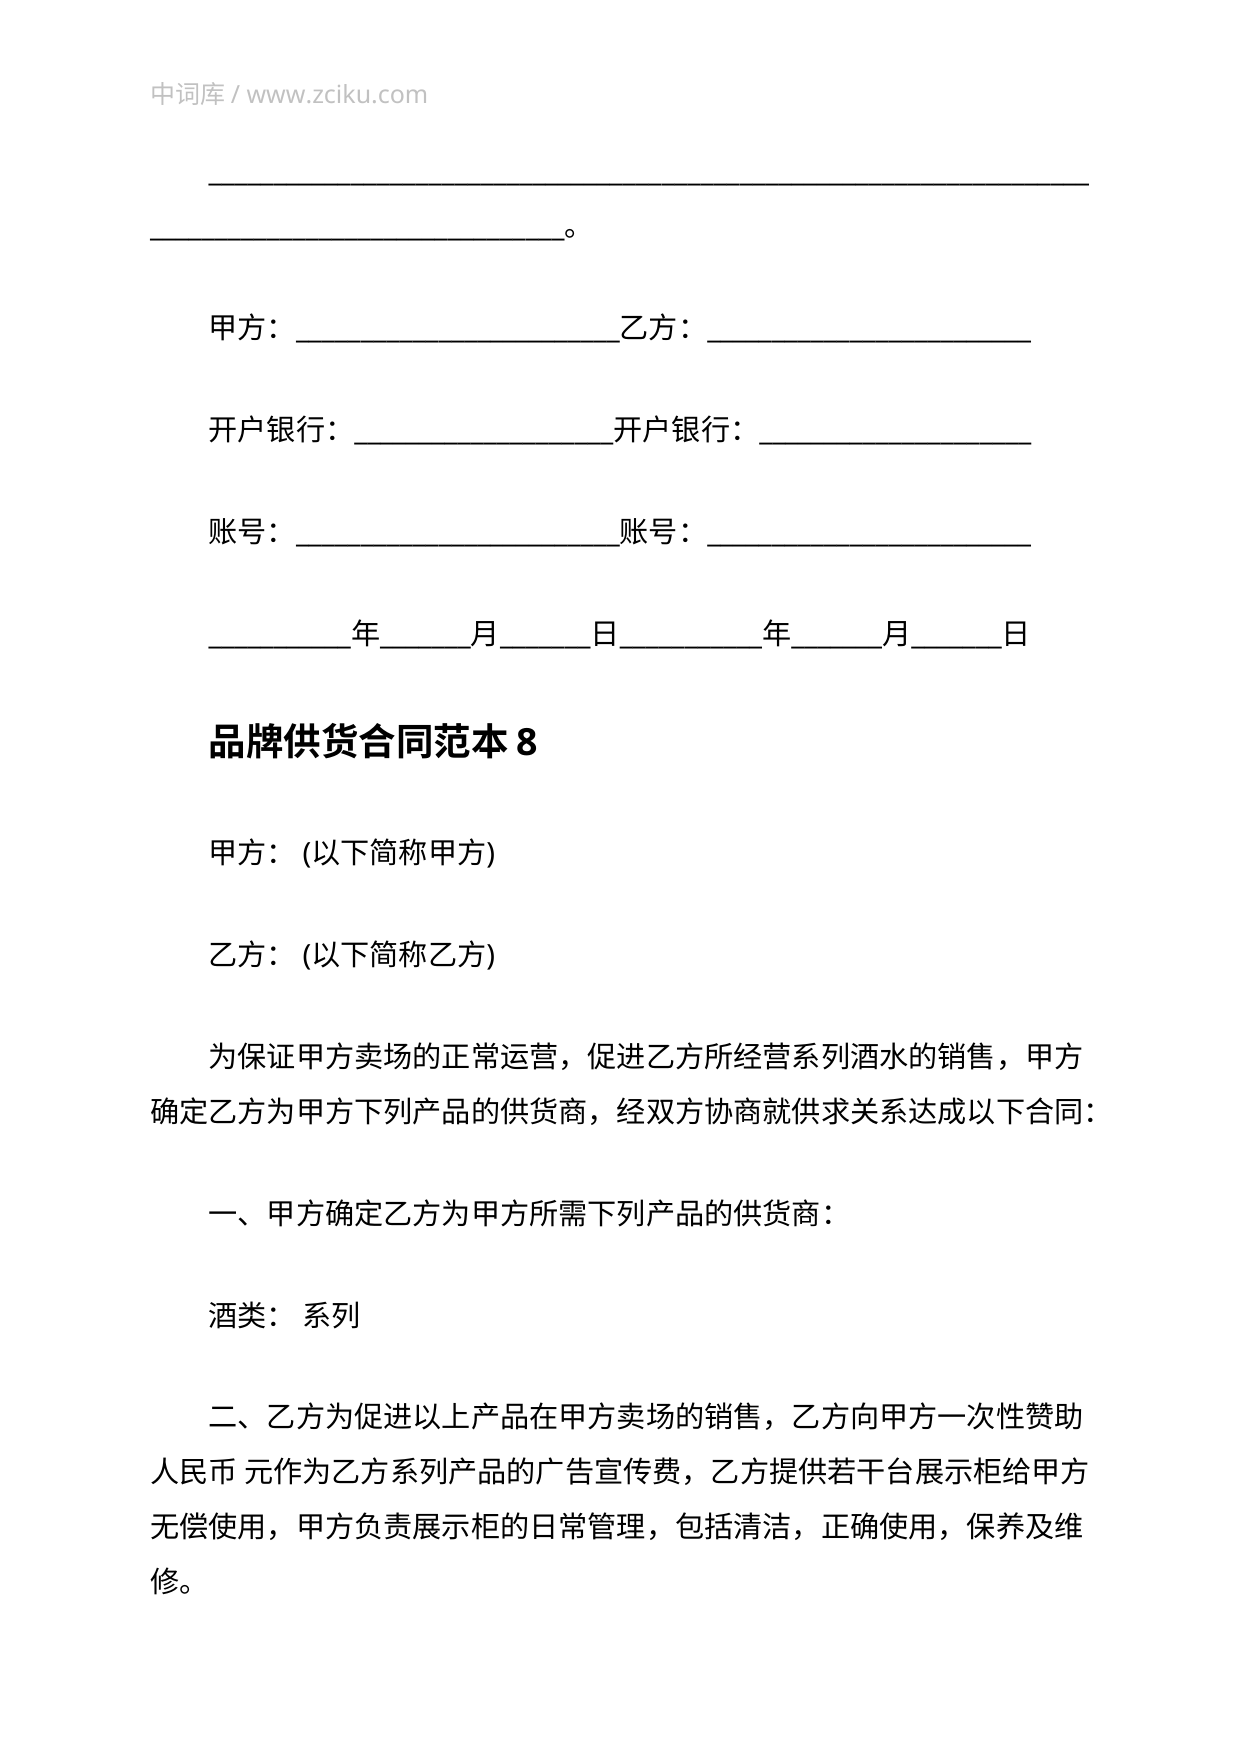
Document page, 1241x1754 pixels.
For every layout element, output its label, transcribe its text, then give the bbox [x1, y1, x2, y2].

text 账号：_________________________账号：_________________________ [150, 508, 1090, 551]
text ___________年_______月_______日___________年_______月_______日 [150, 610, 1090, 653]
text 品牌供货合同范本8 [150, 712, 1090, 767]
text 甲方：_________________________乙方：_________________________ [150, 304, 1090, 347]
text 开户银行：____________________开户银行：_____________________ [150, 406, 1090, 449]
text 为保证甲方卖场的正常运营，促进乙方所经营系列酒水的销售，甲方确定乙方为甲方下列产品的供货商，经双方协商就供求关系达成以下合同： [150, 1034, 1090, 1131]
text 一、甲方确定乙方为甲方所需下列产品的供货商： [150, 1190, 1090, 1233]
text 甲方： (以下简称甲方) [150, 830, 1090, 872]
text ____________________________________________________________________________________________________。 [150, 150, 1090, 245]
text 二、乙方为促进以上产品在甲方卖场的销售，乙方向甲方一次性赞助人民币 元作为乙方系列产品的广告宣传费，乙方提供若干台展示柜给甲方无偿使用，甲方负责展示柜的日常管理，包括清洁，正确使用，保养及维修。 [150, 1394, 1090, 1601]
text 酒类： 系列 [150, 1292, 1090, 1334]
text 乙方： (以下简称乙方) [150, 932, 1090, 974]
